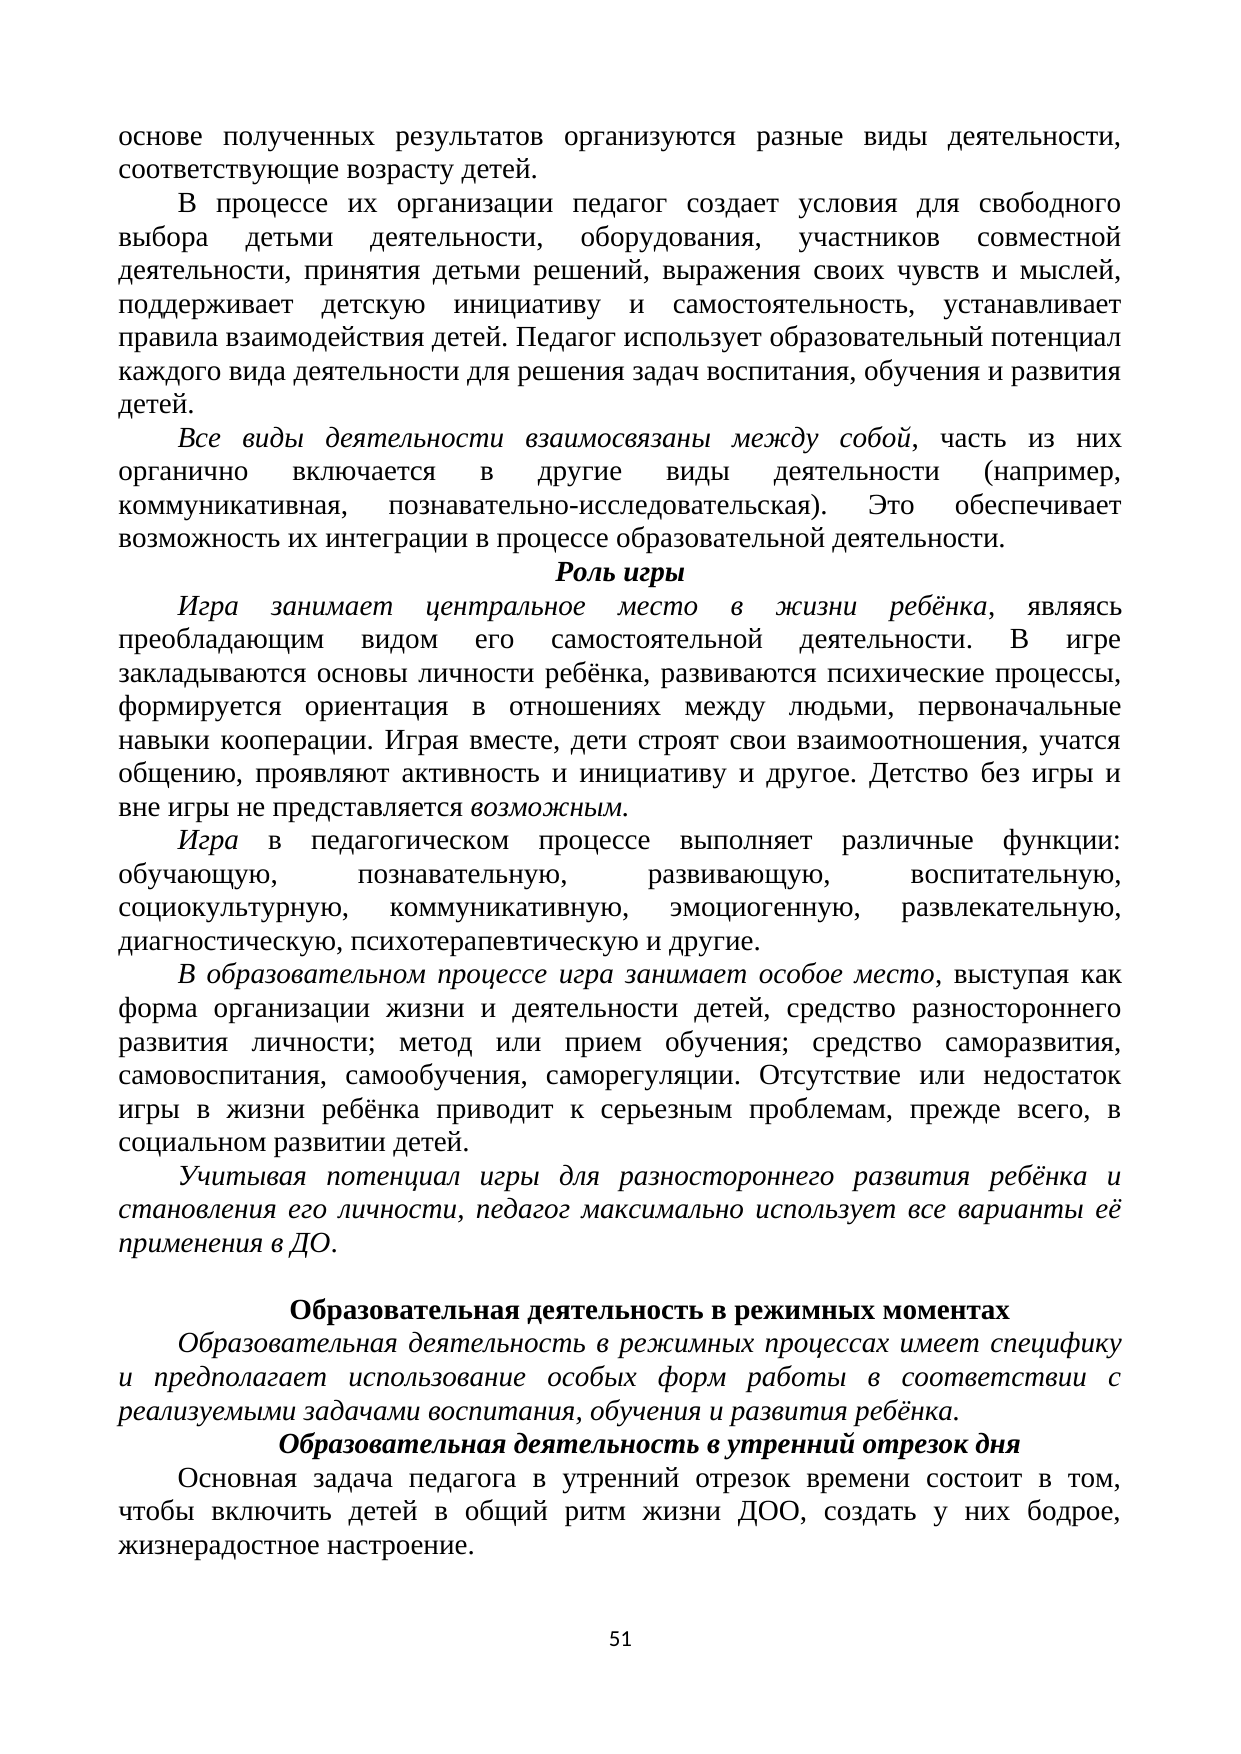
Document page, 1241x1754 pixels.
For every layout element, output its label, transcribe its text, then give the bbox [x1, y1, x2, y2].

text В образовательном процессе игра занимает особое место, выступая как форма организации жизни и деятельности детей, средство разностороннего развития личности; метод или прием обучения; средство саморазвития, самовоспитания, самообучения, саморегуляции. Отсутствие или недостаток игры в жизни ребёнка приводит к серьезным проблемам, прежде всего, в социальном развитии детей. [118, 957, 1122, 1158]
text Игра в педагогическом процессе выполняет различные функции: обучающую, познавательную, развивающую, воспитательную, социокультурную, коммуникативную, эмоциогенную, развлекательную, диагностическую, психотерапевтическую и другие. [118, 822, 1122, 957]
text Образовательная деятельность в режимных процессах имеет специфику и предполагает использование особых форм работы в соответствии с реализуемыми задачами воспитания, обучения и развития ребёнка. [118, 1326, 1122, 1426]
text Роль игры [118, 554, 1122, 588]
text Основная задача педагога в утренний отрезок времени состоит в том, чтобы включить детей в общий ритм жизни ДОО, создать у них бодрое, жизнерадостное настроение. [118, 1460, 1122, 1560]
text В процессе их организации педагог создает условия для свободного выбора детьми деятельности, оборудования, участников совместной деятельности, принятия детьми решений, выражения своих чувств и мыслей, поддерживает детскую инициативу и самостоятельность, устанавливает правила взаимодействия детей. Педагог использует образовательный потенциал каждого вида деятельности для решения задач воспитания, обучения и развития детей. [118, 185, 1122, 420]
text Игра занимает центральное место в жизни ребёнка, являясь преобладающим видом его самостоятельной деятельности. В игре закладываются основы личности ребёнка, развиваются психические процессы, формируется ориентация в отношениях между людьми, первоначальные навыки кооперации. Играя вместе, дети строят свои взаимоотношения, учатся общению, проявляют активность и инициативу и другое. Детство без игры и вне игры не представляется возможным. [118, 588, 1122, 822]
text Образовательная деятельность в утренний отрезок дня [118, 1426, 1122, 1460]
text Учитывая потенциал игры для разностороннего развития ребёнка и становления его личности, педагог максимально использует все варианты её применения в ДО. [118, 1158, 1122, 1258]
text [118, 118, 1122, 185]
text Образовательная деятельность в режимных моментах [118, 1292, 1122, 1326]
text Все виды деятельности взаимосвязаны между собой, часть из них органично включается в другие виды деятельности (например, коммуникативная, познавательно-исследовательская). Это обеспечивает возможность их интеграции в процессе образовательной деятельности. [118, 420, 1122, 554]
